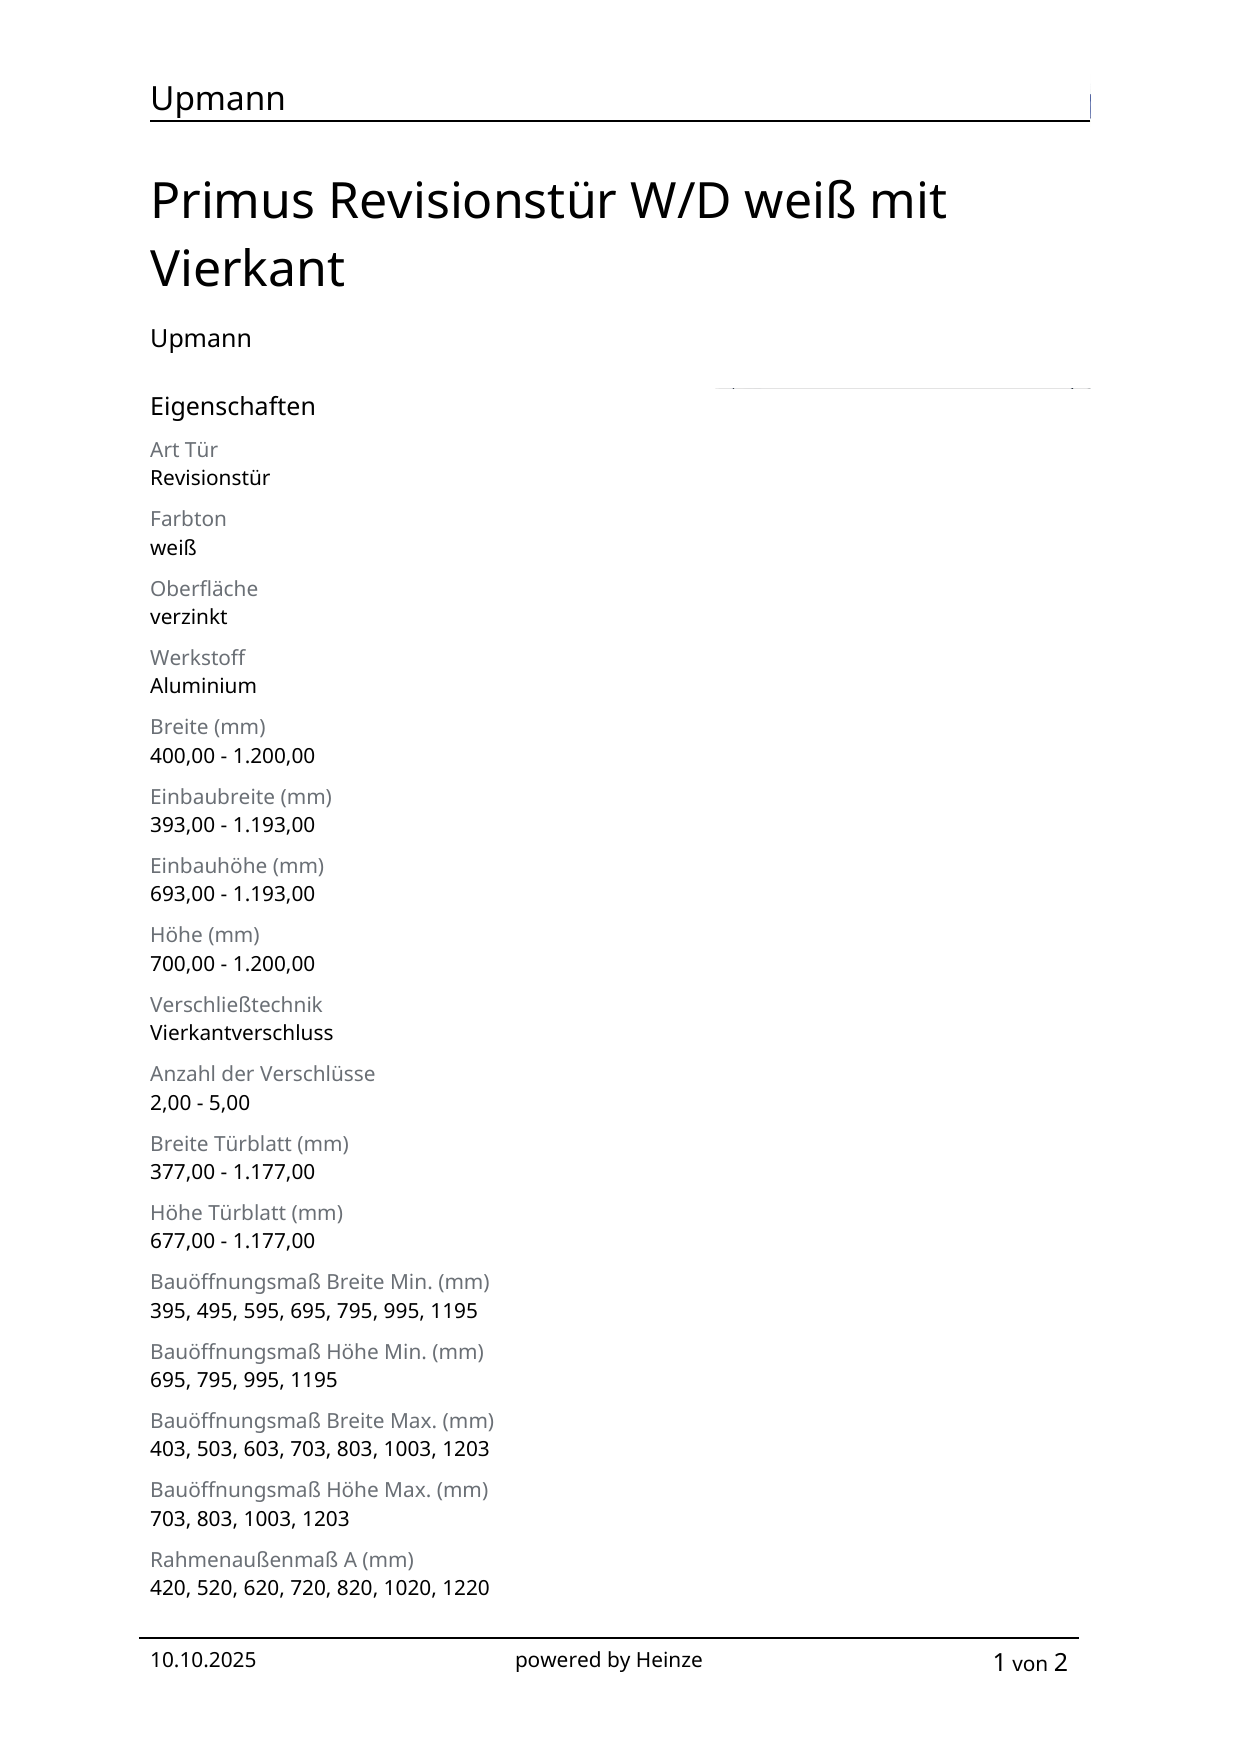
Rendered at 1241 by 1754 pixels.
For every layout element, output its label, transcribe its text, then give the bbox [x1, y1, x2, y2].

text Werkstoff [150, 643, 1090, 671]
text 677,00 - 1.177,00 [150, 1226, 1090, 1255]
text 403, 503, 603, 703, 803, 1003, 1203 [150, 1434, 1090, 1463]
text Verschließtechnik [150, 990, 1090, 1018]
text 2,00 - 5,00 [150, 1088, 1090, 1116]
text weiß [150, 533, 1090, 561]
text 700,00 - 1.200,00 [150, 949, 1090, 977]
text 420, 520, 620, 720, 820, 1020, 1220 [150, 1573, 1090, 1602]
text 395, 495, 595, 695, 795, 995, 1195 [150, 1296, 1090, 1324]
text Breite Türblatt (mm) [150, 1129, 1090, 1157]
text Breite (mm) [150, 712, 1090, 741]
text Primus Revisionstür W/D weiß mit Vierkant [150, 165, 1090, 301]
text Vierkantverschluss [150, 1018, 1090, 1047]
text Oberfläche [150, 574, 1090, 602]
text 377,00 - 1.177,00 [150, 1157, 1090, 1186]
text Bauöffnungsmaß Breite Max. (mm) [150, 1406, 1090, 1434]
text Rahmenaußenmaß A (mm) [150, 1545, 1090, 1573]
text Höhe Türblatt (mm) [150, 1198, 1090, 1226]
text 703, 803, 1003, 1203 [150, 1504, 1090, 1532]
text 695, 795, 995, 1195 [150, 1365, 1090, 1394]
text Bauöffnungsmaß Breite Min. (mm) [150, 1267, 1090, 1296]
text 393,00 - 1.193,00 [150, 810, 1090, 839]
text 400,00 - 1.200,00 [150, 741, 1090, 769]
text Einbauhöhe (mm) [150, 851, 1090, 879]
text Aluminium [150, 671, 1090, 700]
text Einbaubreite (mm) [150, 782, 1090, 810]
text Eigenschaften [150, 388, 1090, 422]
text Art Tür [150, 435, 1090, 463]
text Farbton [150, 504, 1090, 533]
text 693,00 - 1.193,00 [150, 879, 1090, 908]
text verzinkt [150, 602, 1090, 631]
text Revisionstür [150, 463, 1090, 492]
text Anzahl der Verschlüsse [150, 1059, 1090, 1088]
text Bauöffnungsmaß Höhe Min. (mm) [150, 1337, 1090, 1365]
text Höhe (mm) [150, 921, 1090, 949]
text Upmann [150, 320, 1090, 354]
text Bauöffnungsmaß Höhe Max. (mm) [150, 1476, 1090, 1504]
